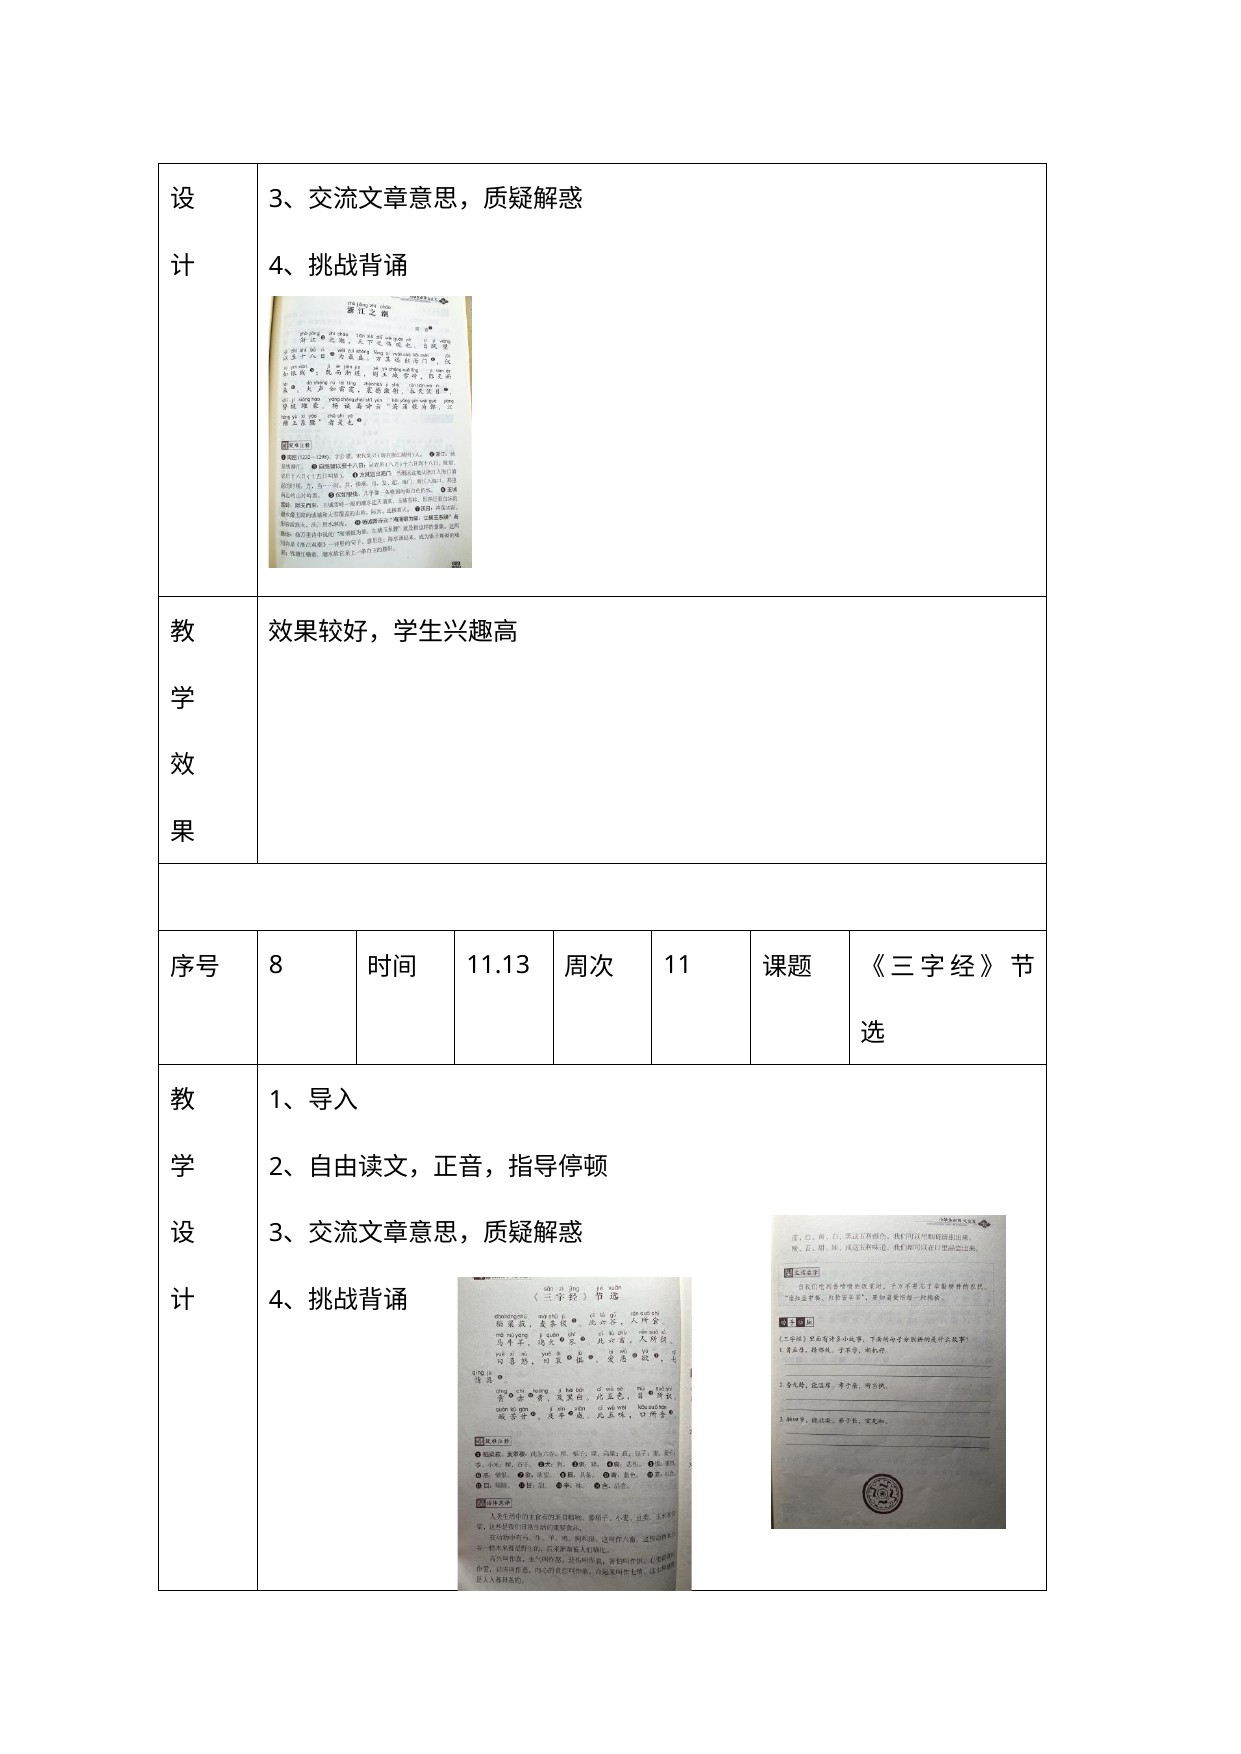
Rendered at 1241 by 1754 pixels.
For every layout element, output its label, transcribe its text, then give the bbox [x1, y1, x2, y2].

table_cell 教 学 效 果 [159, 597, 257, 862]
table_cell 教 学 设 计 [159, 164, 257, 596]
picture [771, 1215, 1006, 1529]
table_cell 8 [258, 931, 356, 1064]
picture [457, 1277, 692, 1591]
table_cell 序号 [159, 931, 257, 1064]
table_cell 教 学 设 计 [159, 1065, 257, 1590]
table_cell 11 [652, 931, 750, 1064]
table_cell 11.13 [455, 931, 553, 1064]
table_cell 时间 [357, 931, 454, 1064]
table_cell 课题 [751, 931, 849, 1064]
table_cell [258, 1065, 1046, 1590]
table_cell [159, 864, 1046, 930]
table_cell 《三字经》节选 [850, 931, 1046, 1064]
table_cell 周次 [554, 931, 651, 1064]
table_cell 效果较好，学生兴趣高 [258, 597, 1046, 862]
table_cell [258, 164, 1046, 596]
